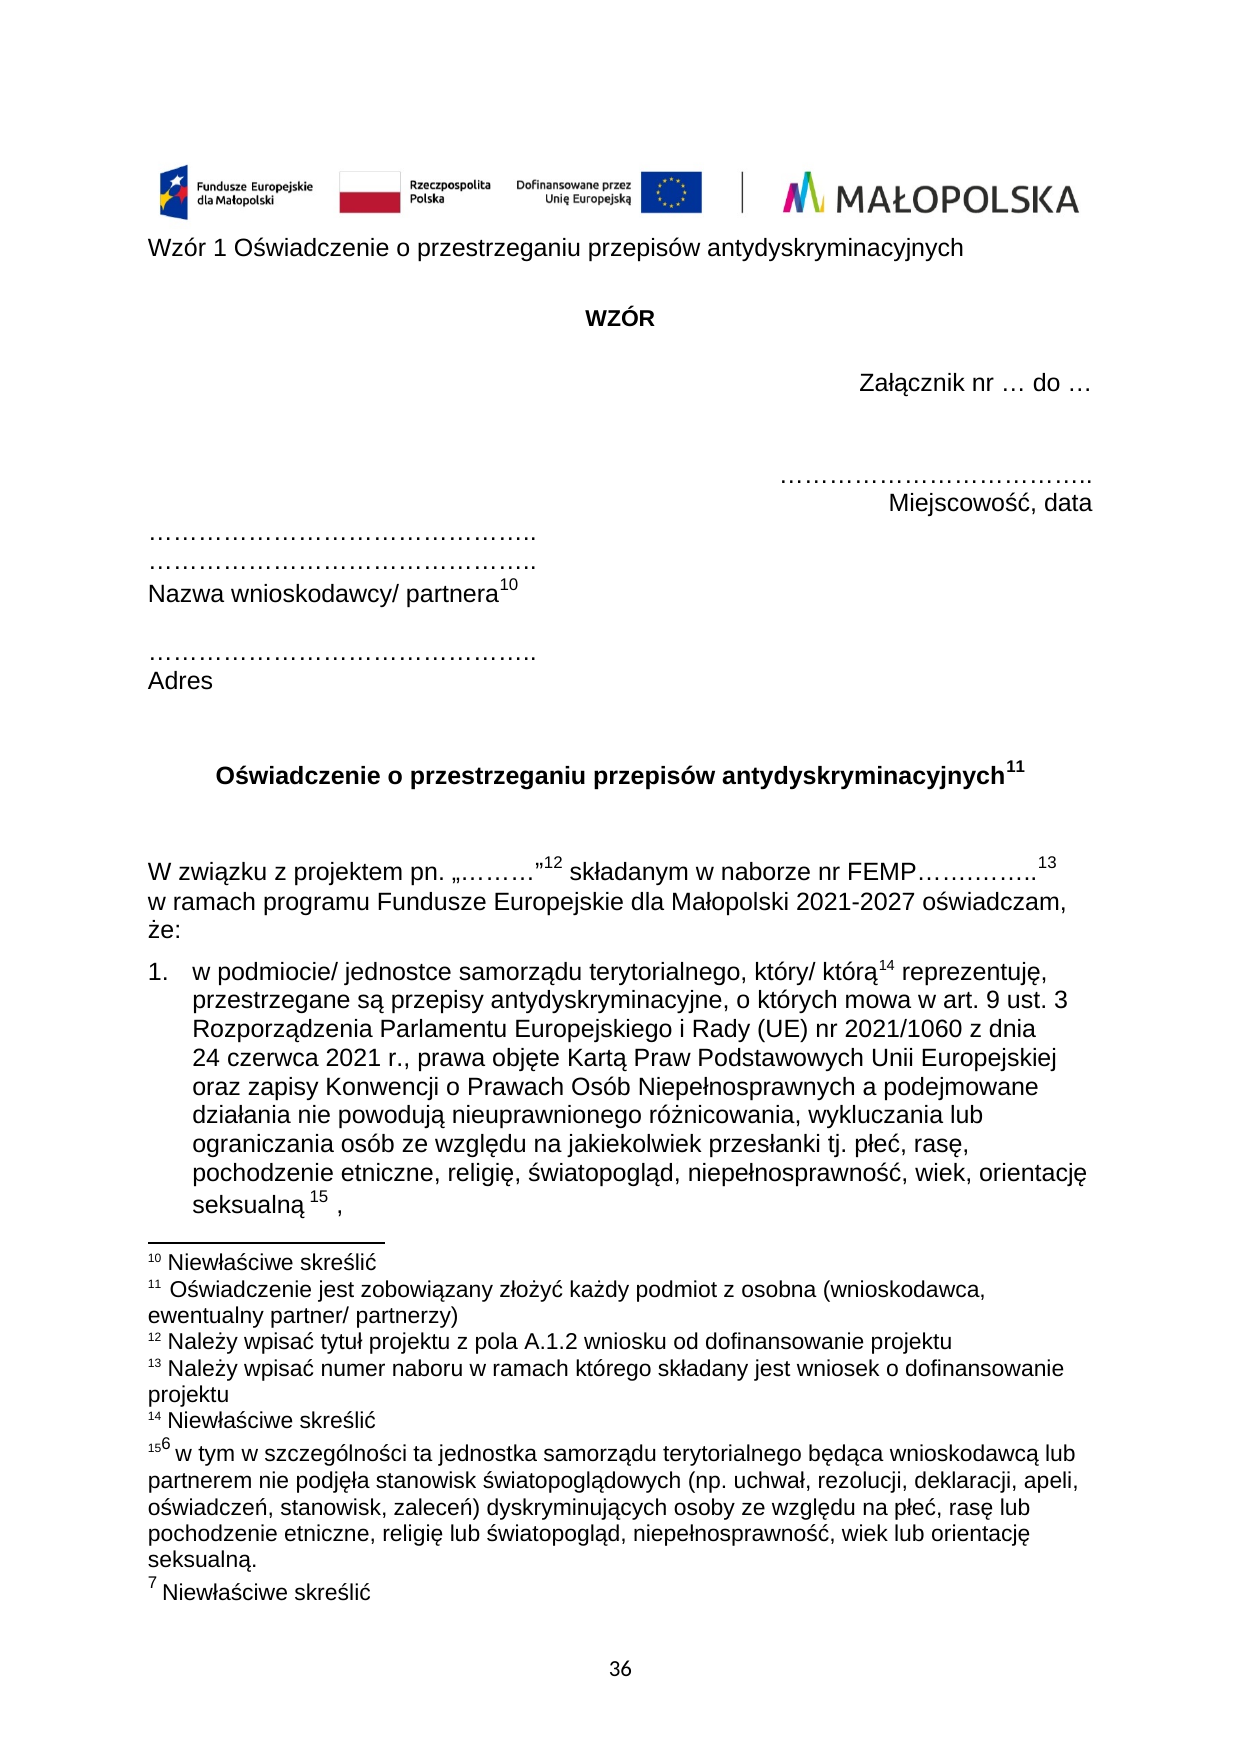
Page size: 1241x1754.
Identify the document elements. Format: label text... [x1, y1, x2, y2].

text W związku z projektem pn. „………” składanym w naborze nr FEMP…….…….. w ramach programu Fundusze Europejskie dla Małopolski 2021-2027 oświadczam, że: [148, 853, 1092, 944]
text ……………………………………….. [148, 637, 1092, 666]
text Miejscowość, data [148, 488, 1092, 517]
text ……………………………….. [148, 459, 1092, 488]
list w podmiocie/ jednostce samorządu terytorialnego, który/ którą reprezentuję, przestrzegane są przepisy antydyskryminacyjne, o których mowa w art. 9 ust. 3 Rozporządzenia Parlamentu Europejskiego i Rady (UE) nr 2021/1060 z dnia 24 czerwca 2021 r., prawa objęte Kartą Praw Podstawowych Unii Europejskiej oraz zapisy Konwencji o Prawach Osób Niepełnosprawnych a podejmowane działania nie powodują nieuprawnionego różnicowania, wykluczania lub ograniczania osób ze względu na jakiekolwiek przesłanki tj. płeć, rasę, pochodzenie etniczne, religię, światopogląd, niepełnosprawność, wiek, orientację seksualną , [148, 956, 1092, 1220]
text ……………………………………….. [148, 517, 1092, 546]
picture [147, 151, 1093, 233]
text WZÓR [148, 304, 1092, 331]
subtitle Wzór 1 Oświadczenie o przestrzeganiu przepisów antydyskryminacyjnych [148, 233, 1092, 261]
text Adres [148, 666, 1092, 694]
text ……………………………………….. [148, 546, 1092, 574]
text Załącznik nr … do … [148, 368, 1092, 397]
text Oświadczenie o przestrzeganiu przepisów antydyskryminacyjnych [148, 757, 1092, 790]
text Nazwa wnioskodawcy/ partnera [148, 574, 1092, 608]
